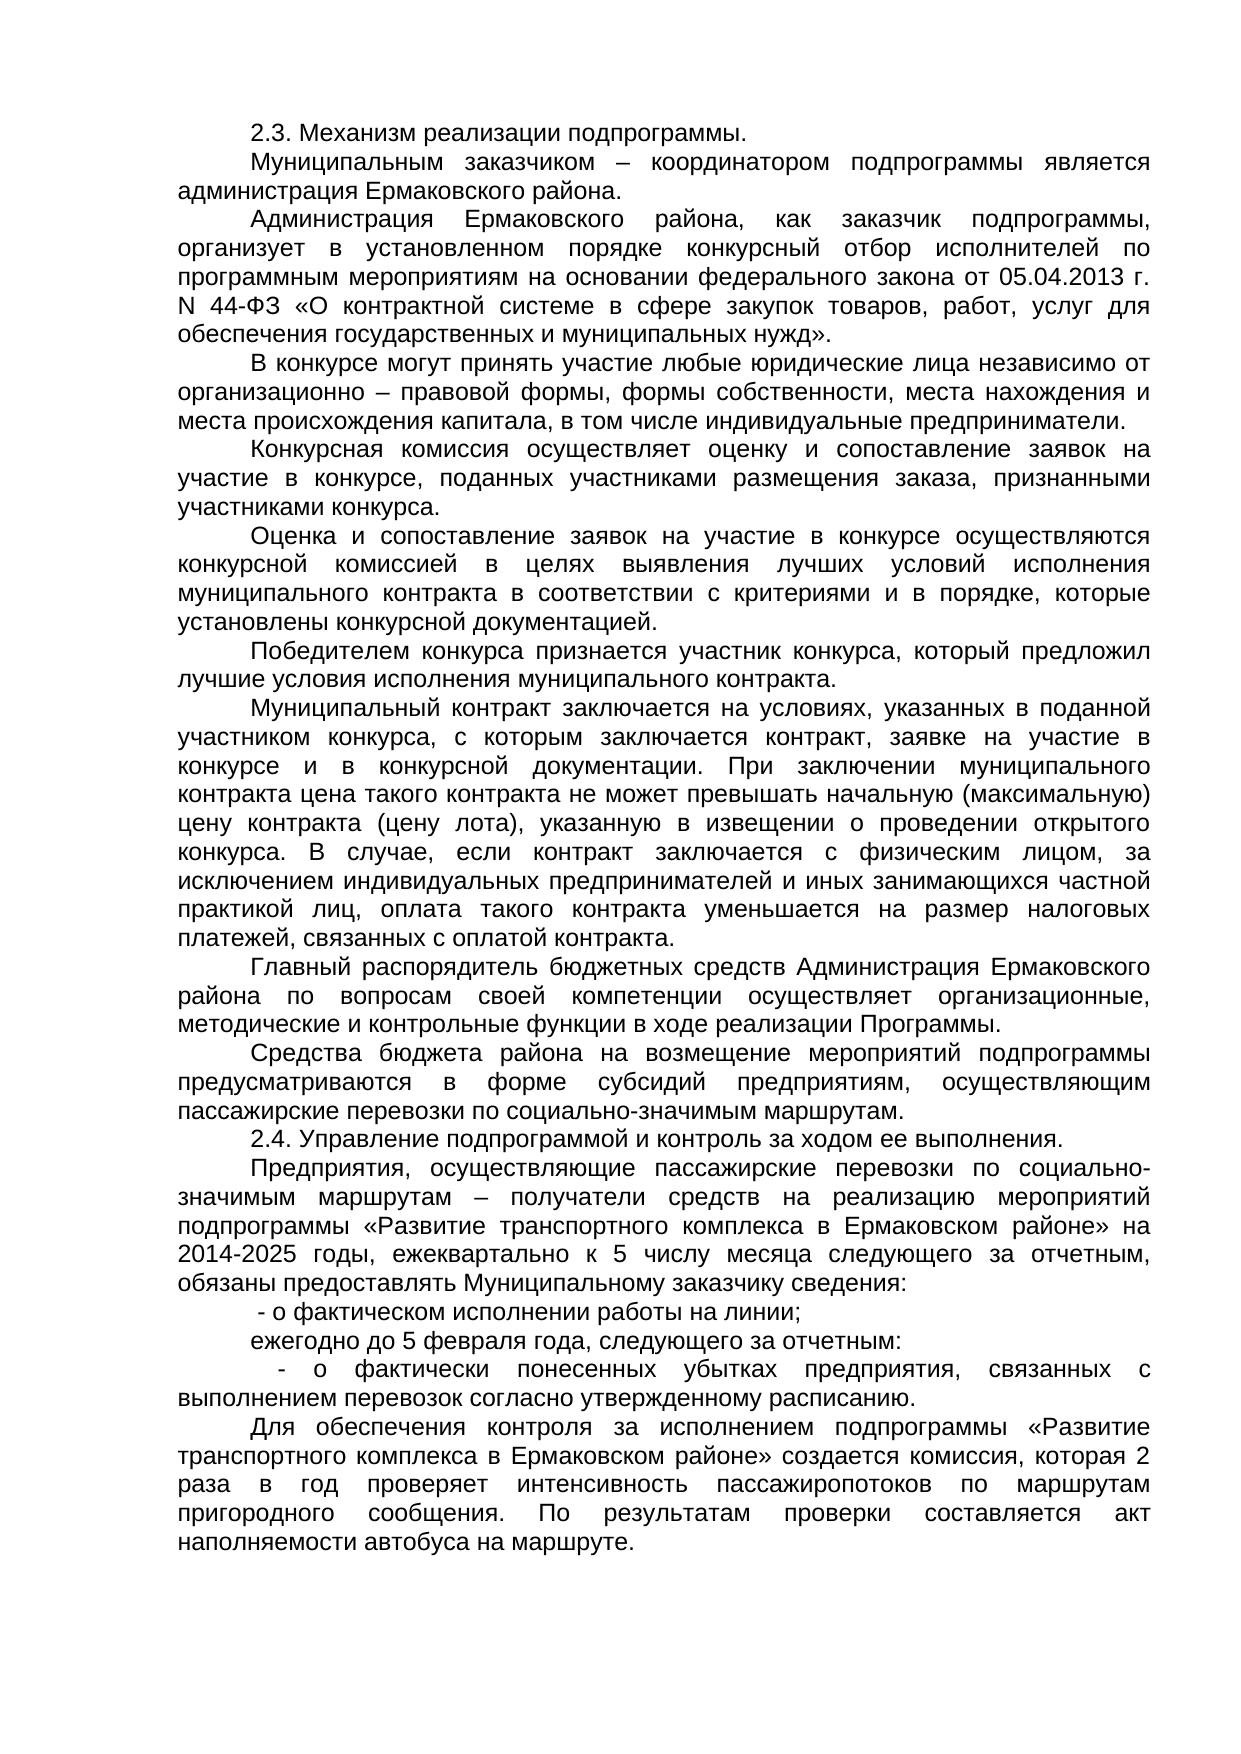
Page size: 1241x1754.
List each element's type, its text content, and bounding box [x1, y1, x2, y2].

text Для обеспечения контроля за исполнением подпрограммы «Развитие транспортного комплекса в Ермаковском районе» создается комиссия, которая 2 раза в год проверяет интенсивность пассажиропотоков по маршрутам пригородного сообщения. По результатам проверки составляется акт наполняемости автобуса на маршруте. [177, 1412, 1152, 1556]
text Муниципальным заказчиком – координатором подпрограммы является администрация Ермаковского района. [177, 147, 1152, 204]
text 2.4. Управление подпрограммой и контроль за ходом ее выполнения. [177, 1124, 1152, 1153]
text Средства бюджета района на возмещение мероприятий подпрограммы предусматриваются в форме субсидий предприятиям, осуществляющим пассажирские перевозки по социально-значимым маршрутам. [177, 1038, 1152, 1124]
text - о фактическом исполнении работы на линии; [177, 1297, 1152, 1326]
text Муниципальный контракт заключается на условиях, указанных в поданной участником конкурса, с которым заключается контракт, заявке на участие в конкурсе и в конкурсной документации. При заключении муниципального контракта цена такого контракта не может превышать начальную (максимальную) цену контракта (цену лота), указанную в извещении о проведении открытого конкурса. В случае, если контракт заключается с физическим лицом, за исключением индивидуальных предпринимателей и иных занимающихся частной практикой лиц, оплата такого контракта уменьшается на размер налоговых платежей, связанных с оплатой контракта. [177, 693, 1152, 952]
text Главный распорядитель бюджетных средств Администрация Ермаковского района по вопросам своей компетенции осуществляет организационные, методические и контрольные функции в ходе реализации Программы. [177, 952, 1152, 1038]
text - о фактически понесенных убытках предприятия, связанных с выполнением перевозок согласно утвержденному расписанию. [177, 1354, 1152, 1412]
text Победителем конкурса признается участник конкурса, который предложил лучшие условия исполнения муниципального контракта. [177, 636, 1152, 693]
text 2.3. Механизм реализации подпрограммы. [177, 118, 1152, 147]
text В конкурсе могут принять участие любые юридические лица независимо от организационно – правовой формы, формы собственности, места нахождения и места происхождения капитала, в том числе индивидуальные предприниматели. [177, 348, 1152, 434]
text ежегодно до 5 февраля года, следующего за отчетным: [177, 1326, 1152, 1354]
text Конкурсная комиссия осуществляет оценку и сопоставление заявок на участие в конкурсе, поданных участниками размещения заказа, признанными участниками конкурса. [177, 434, 1152, 521]
text Предприятия, осуществляющие пассажирские перевозки по социально-значимым маршрутам – получатели средств на реализацию мероприятий подпрограммы «Развитие транспортного комплекса в Ермаковском районе» на 2014-2025 годы, ежеквартально к 5 числу месяца следующего за отчетным, обязаны предоставлять Муниципальному заказчику сведения: [177, 1153, 1152, 1297]
text Администрация Ермаковского района, как заказчик подпрограммы, организует в установленном порядке конкурсный отбор исполнителей по программным мероприятиям на основании федерального закона от 05.04.2013 г. N 44-ФЗ «О контрактной системе в сфере закупок товаров, работ, услуг для обеспечения государственных и муниципальных нужд». [177, 204, 1152, 348]
text Оценка и сопоставление заявок на участие в конкурсе осуществляются конкурсной комиссией в целях выявления лучших условий исполнения муниципального контракта в соответствии с критериями и в порядке, которые установлены конкурсной документацией. [177, 521, 1152, 636]
